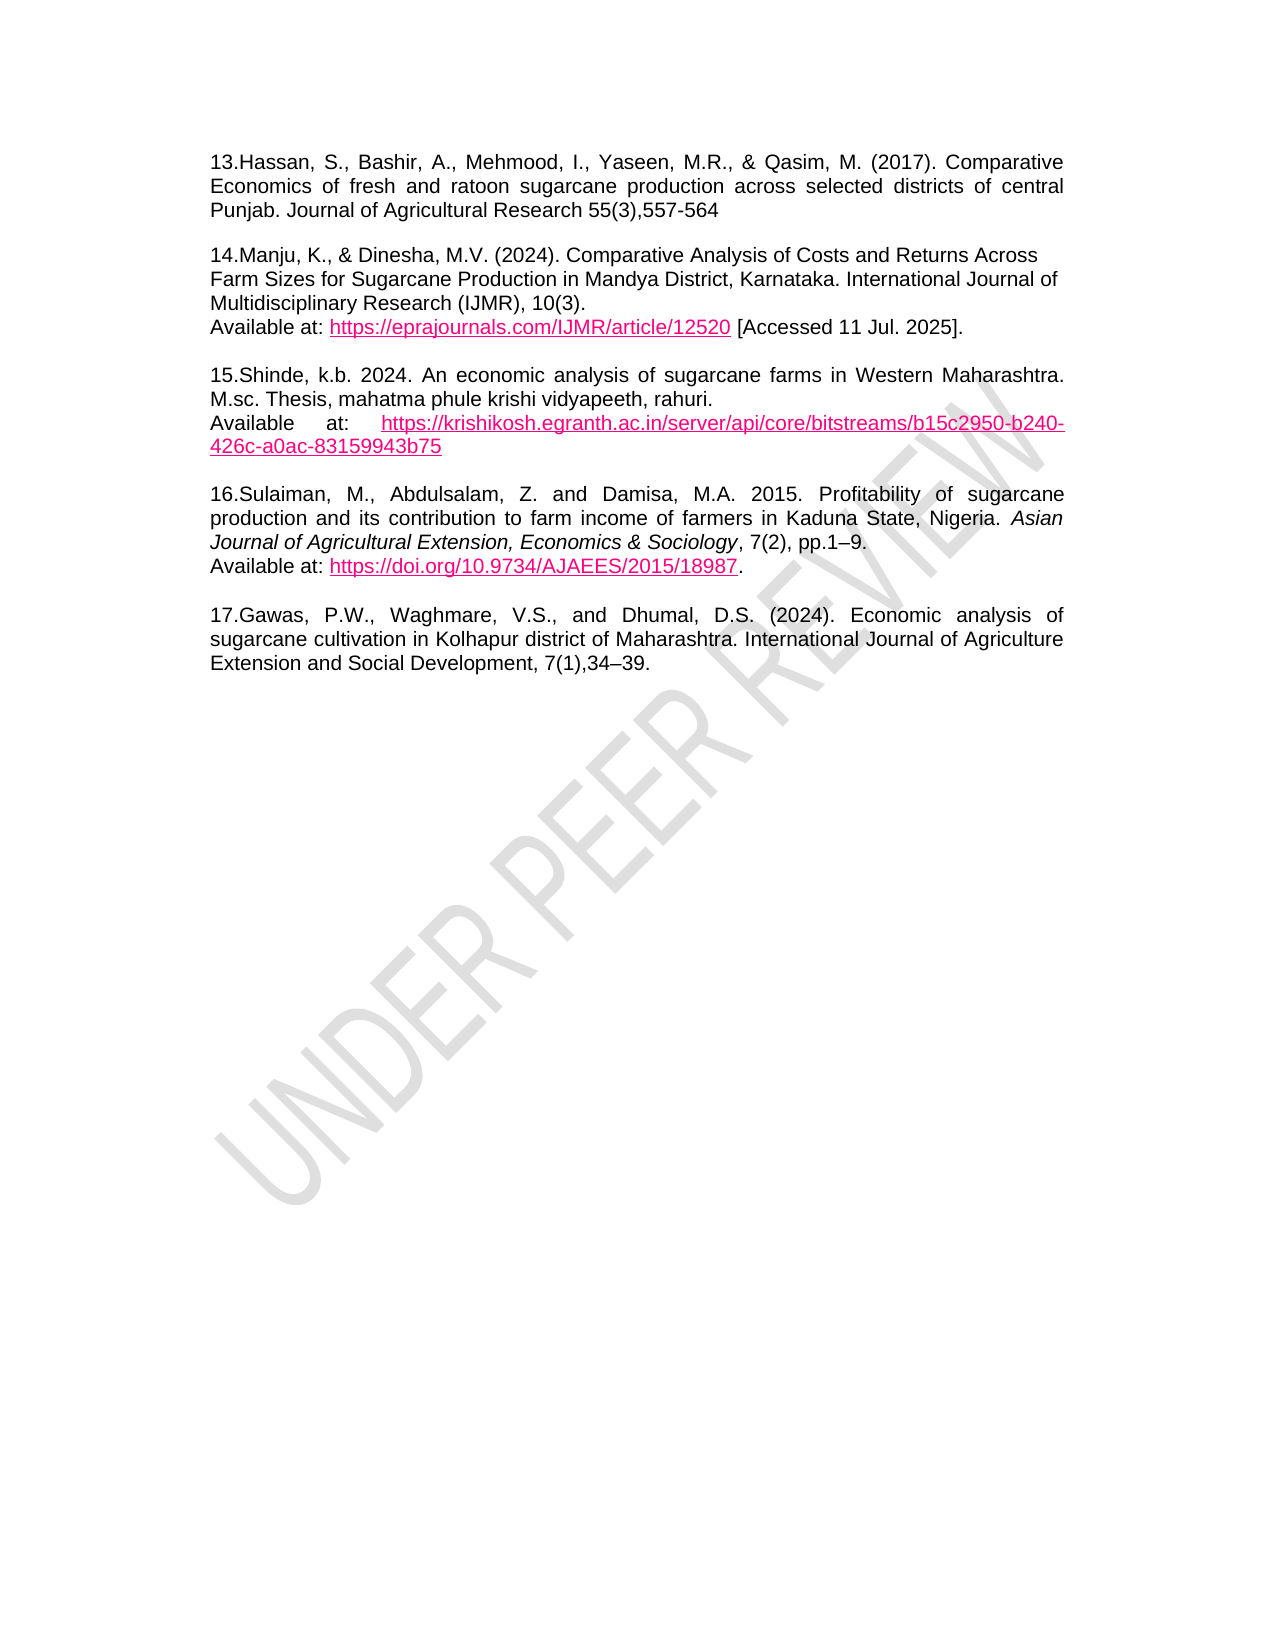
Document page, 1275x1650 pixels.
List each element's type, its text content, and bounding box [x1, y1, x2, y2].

text 16.Sulaiman, M., Abdulsalam, Z. and Damisa, M.A. 2015. Profitability of sugarcane production and its contribution to farm income of farmers in Kaduna State, Nigeria. Asian Journal of Agricultural Extension, Economics & Sociology, 7(2), pp.1–9. [210, 482, 1065, 554]
text 14.Manju, K., & Dinesha, M.V. (2024). Comparative Analysis of Costs and Returns Across Farm Sizes for Sugarcane Production in Mandya District, Karnataka. International Journal of Multidisciplinary Research (IJMR), 10(3). [586, 243, 1065, 314]
text Available at: https://krishikosh.egranth.ac.in/server/api/core/bitstreams/b15c2950-b240-426c-a0ac-83159943b75 [210, 410, 1065, 458]
text 15.Shinde, k.b. 2024. An economic analysis of sugarcane farms in Western Maharashtra. M.sc. Thesis, mahatma phule krishi vidyapeeth, rahuri. [210, 362, 1065, 410]
text Available at: https://eprajournals.com/IJMR/article/12520 [Accessed 11 Jul. 2025]. [210, 314, 1065, 338]
text 17.Gawas, P.W., Waghmare, V.S., and Dhumal, D.S. (2024). Economic analysis of sugarcane cultivation in Kolhapur district of Maharashtra. International Journal of Agriculture Extension and Social Development, 7(1),34–39. [210, 603, 1065, 675]
text 13.Hassan, S., Bashir, A., Mehmood, I., Yaseen, M.R., & Qasim, M. (2017). Comparative Economics of fresh and ratoon sugarcane production across selected districts of central Punjab. Journal of Agricultural Research 55(3),557-564 [210, 150, 1065, 222]
text Available at: https://doi.org/10.9734/AJAEES/2015/18987. [210, 554, 1065, 578]
